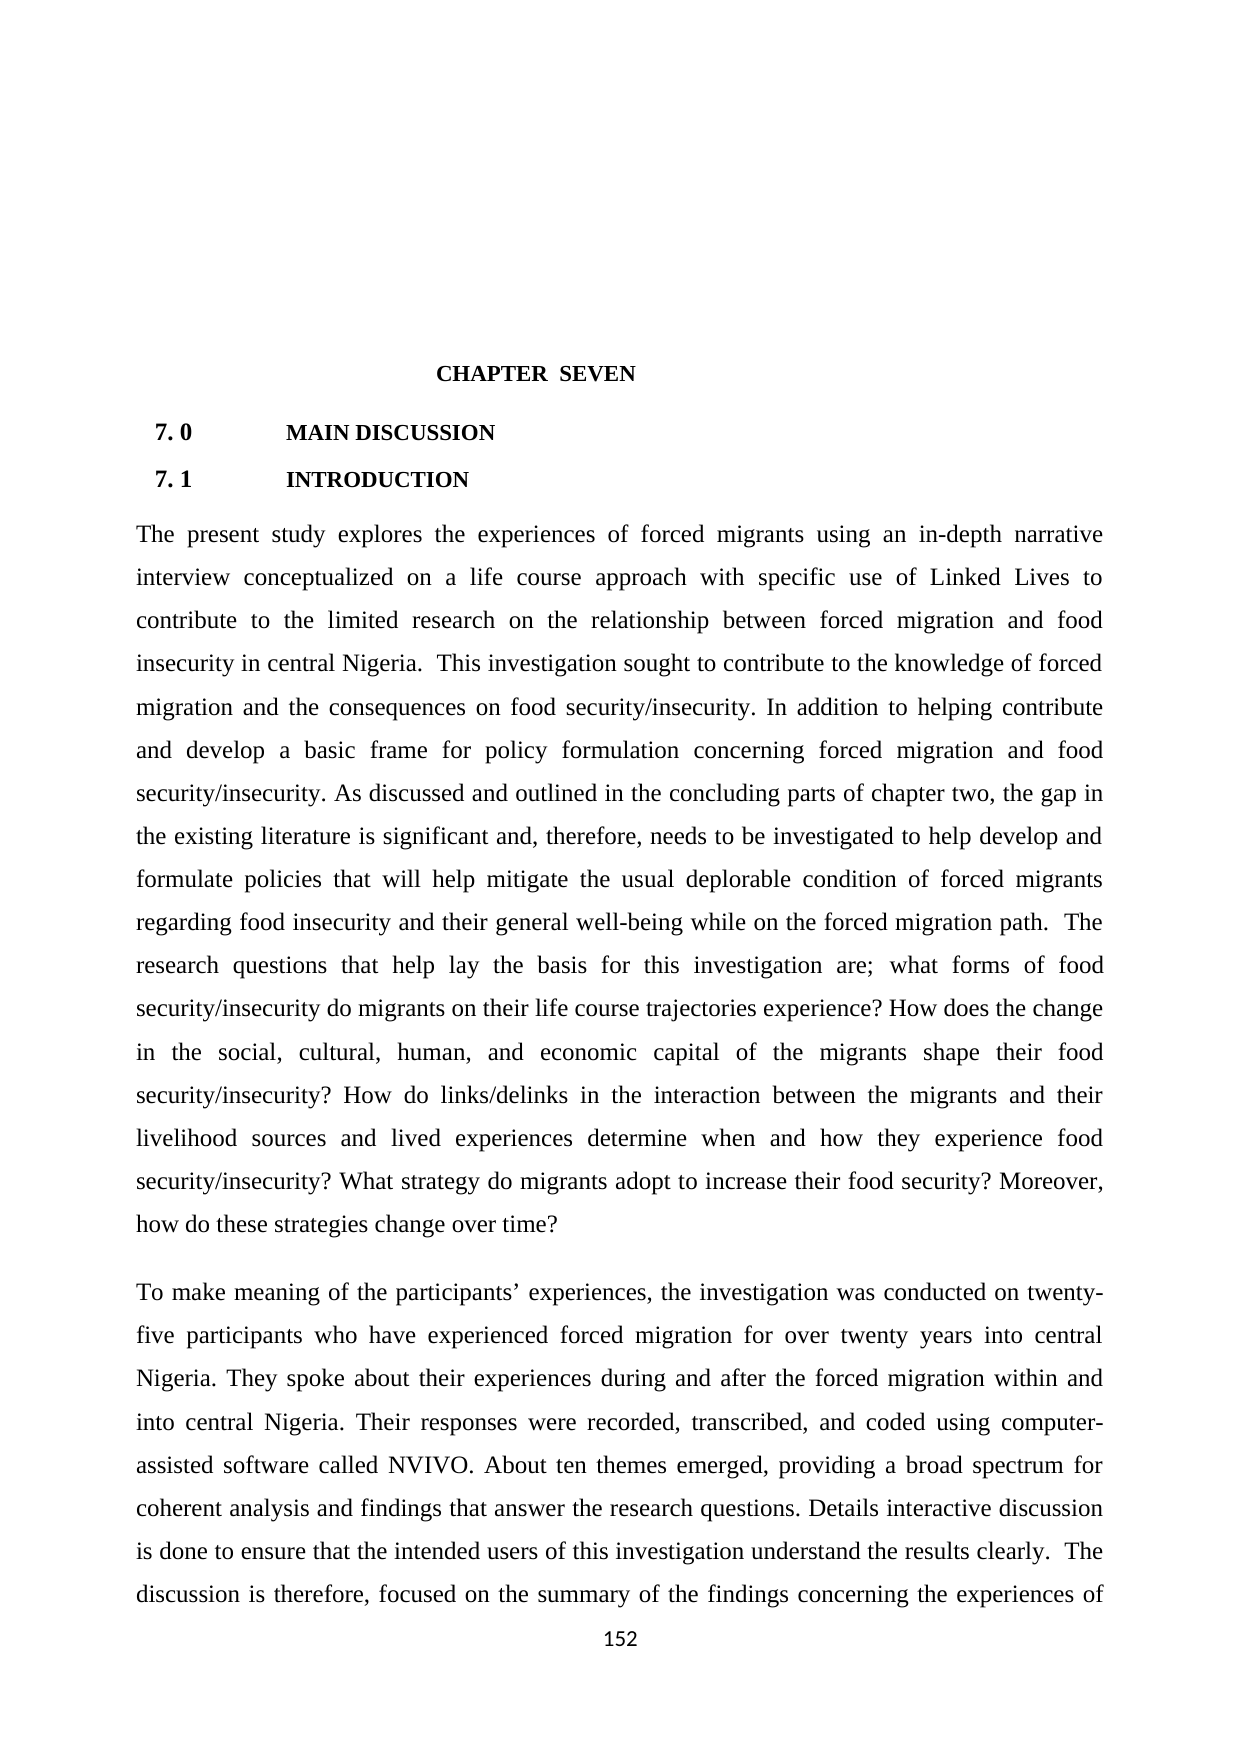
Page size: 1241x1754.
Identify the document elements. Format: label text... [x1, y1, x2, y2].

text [136, 1277, 1104, 1608]
text CHAPTER SEVEN [361, 360, 1104, 387]
text The present study explores the experiences of forced migrants using an in-depth narrative interview conceptualized on a life course approach with specific use of Linked Lives to contribute to the limited research on the relationship between forced migration and food insecurity in central Nigeria. This investigation sought to contribute to the knowledge of forced migration and the consequences on food security/insecurity. In addition to helping contribute and develop a basic frame for policy formulation concerning forced migration and food security/insecurity. As discussed and outlined in the concluding parts of chapter two, the gap in the existing literature is significant and, therefore, needs to be investigated to help develop and formulate policies that will help mitigate the usual deplorable condition of forced migrants regarding food insecurity and their general well-being while on the forced migration path. The research questions that help lay the basis for this investigation are; what forms of food security/insecurity do migrants on their life course trajectories experience? How does the change in the social, cultural, human, and economic capital of the migrants shape their food security/insecurity? How do links/delinks in the interaction between the migrants and their livelihood sources and lived experiences determine when and how they experience food security/insecurity? What strategy do migrants adopt to increase their food security? Moreover, how do these strategies change over time? [136, 519, 1104, 1238]
text 7. 1 INTRODUCTION [136, 464, 1104, 492]
text 7. 0 MAIN DISCUSSION [136, 417, 1104, 445]
